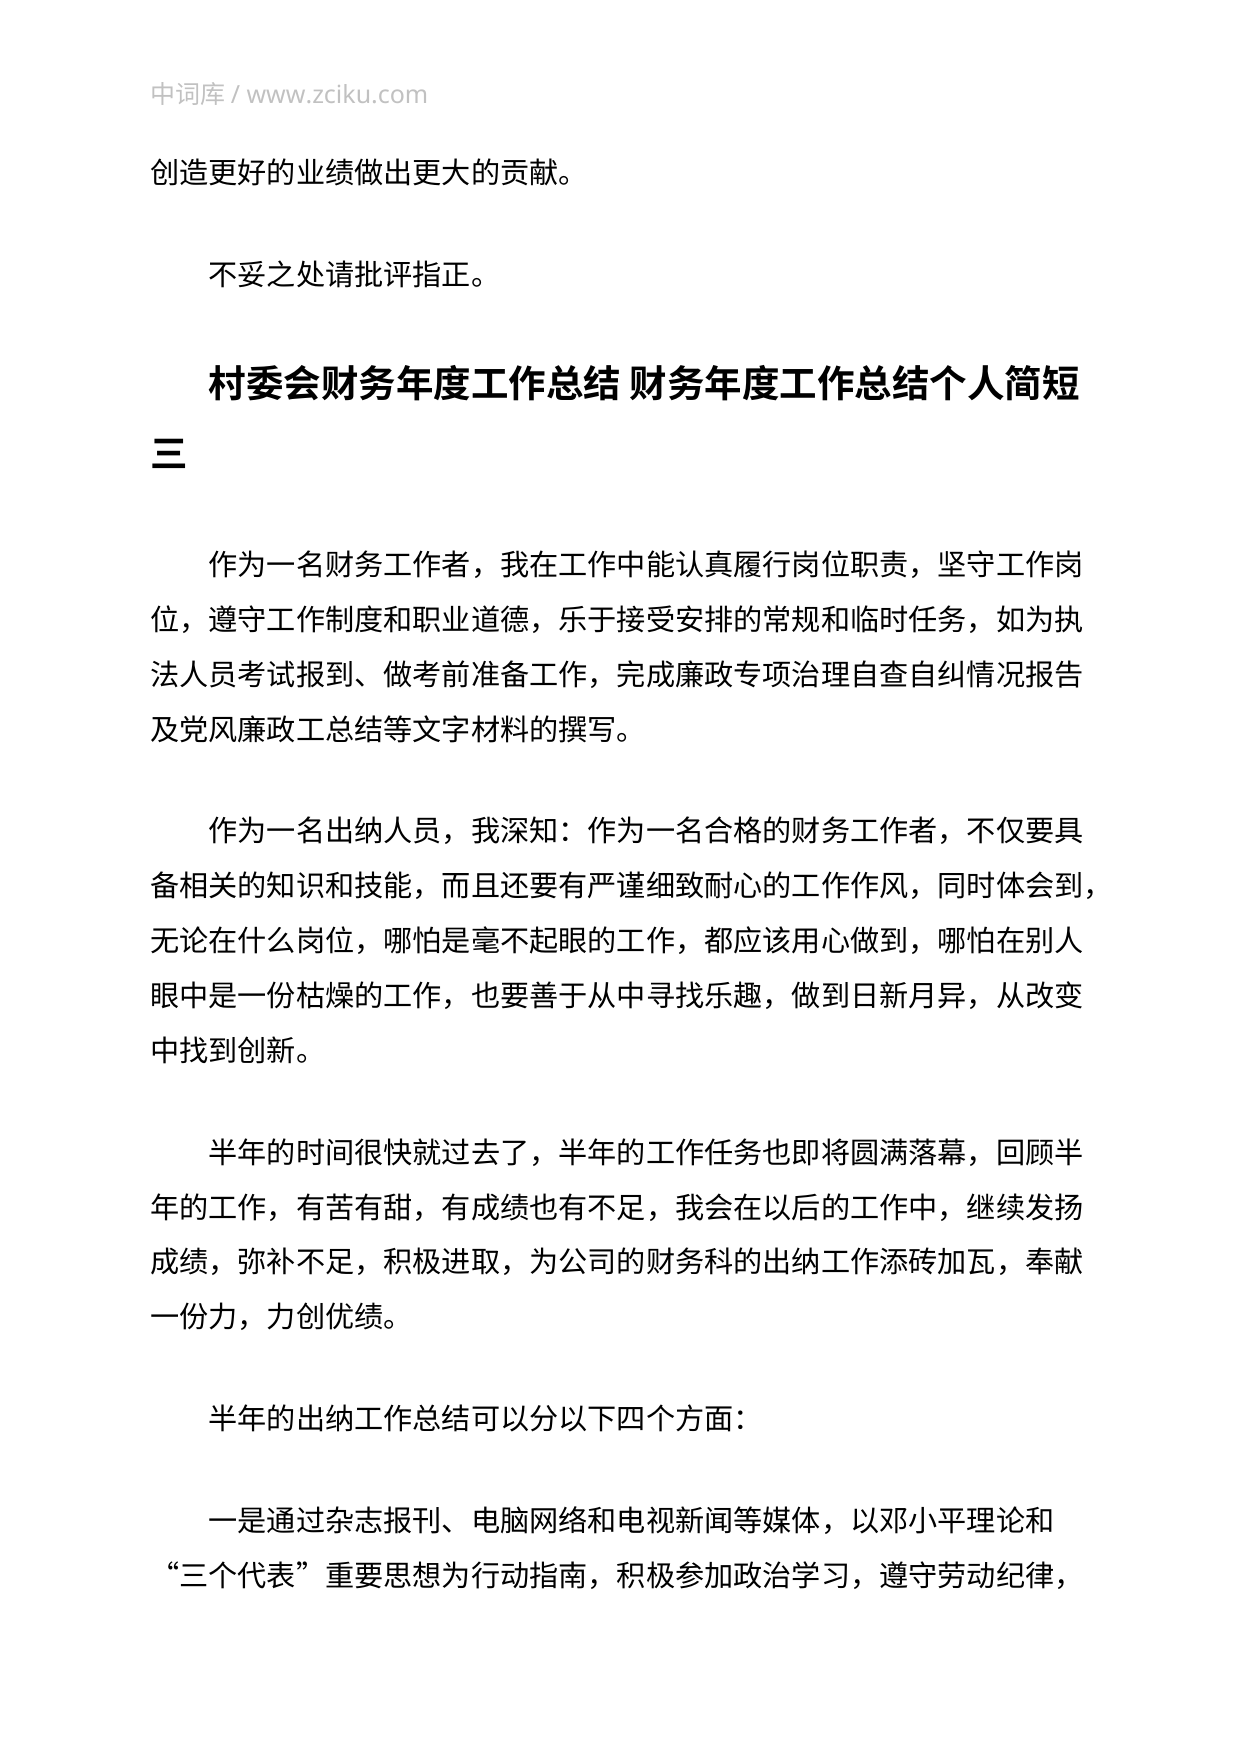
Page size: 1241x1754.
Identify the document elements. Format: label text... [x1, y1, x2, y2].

text 半年的时间很快就过去了，半年的工作任务也即将圆满落幕，回顾半年的工作，有苦有甜，有成绩也有不足，我会在以后的工作中，继续发扬成绩，弥补不足，积极进取，为公司的财务科的出纳工作添砖加瓦，奉献一份力，力创优绩。 [150, 1129, 1090, 1336]
text 村委会财务年度工作总结 财务年度工作总结个人简短三 [150, 353, 1090, 478]
text 作为一名出纳人员，我深知：作为一名合格的财务工作者，不仅要具备相关的知识和技能，而且还要有严谨细致耐心的工作作风，同时体会到，无论在什么岗位，哪怕是毫不起眼的工作，都应该用心做到，哪怕在别人眼中是一份枯燥的工作，也要善于从中寻找乐趣，做到日新月异，从改变中找到创新。 [150, 808, 1090, 1070]
text 不妥之处请批评指正。 [150, 252, 1090, 294]
text 作为一名财务工作者，我在工作中能认真履行岗位职责，坚守工作岗位，遵守工作制度和职业道德，乐于接受安排的常规和临时任务，如为执法人员考试报到、做考前准备工作，完成廉政专项治理自查自纠情况报告及党风廉政工总结等文字材料的撰写。 [150, 541, 1090, 748]
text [150, 1497, 1090, 1595]
text 半年的出纳工作总结可以分以下四个方面： [150, 1396, 1090, 1438]
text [150, 150, 1090, 192]
